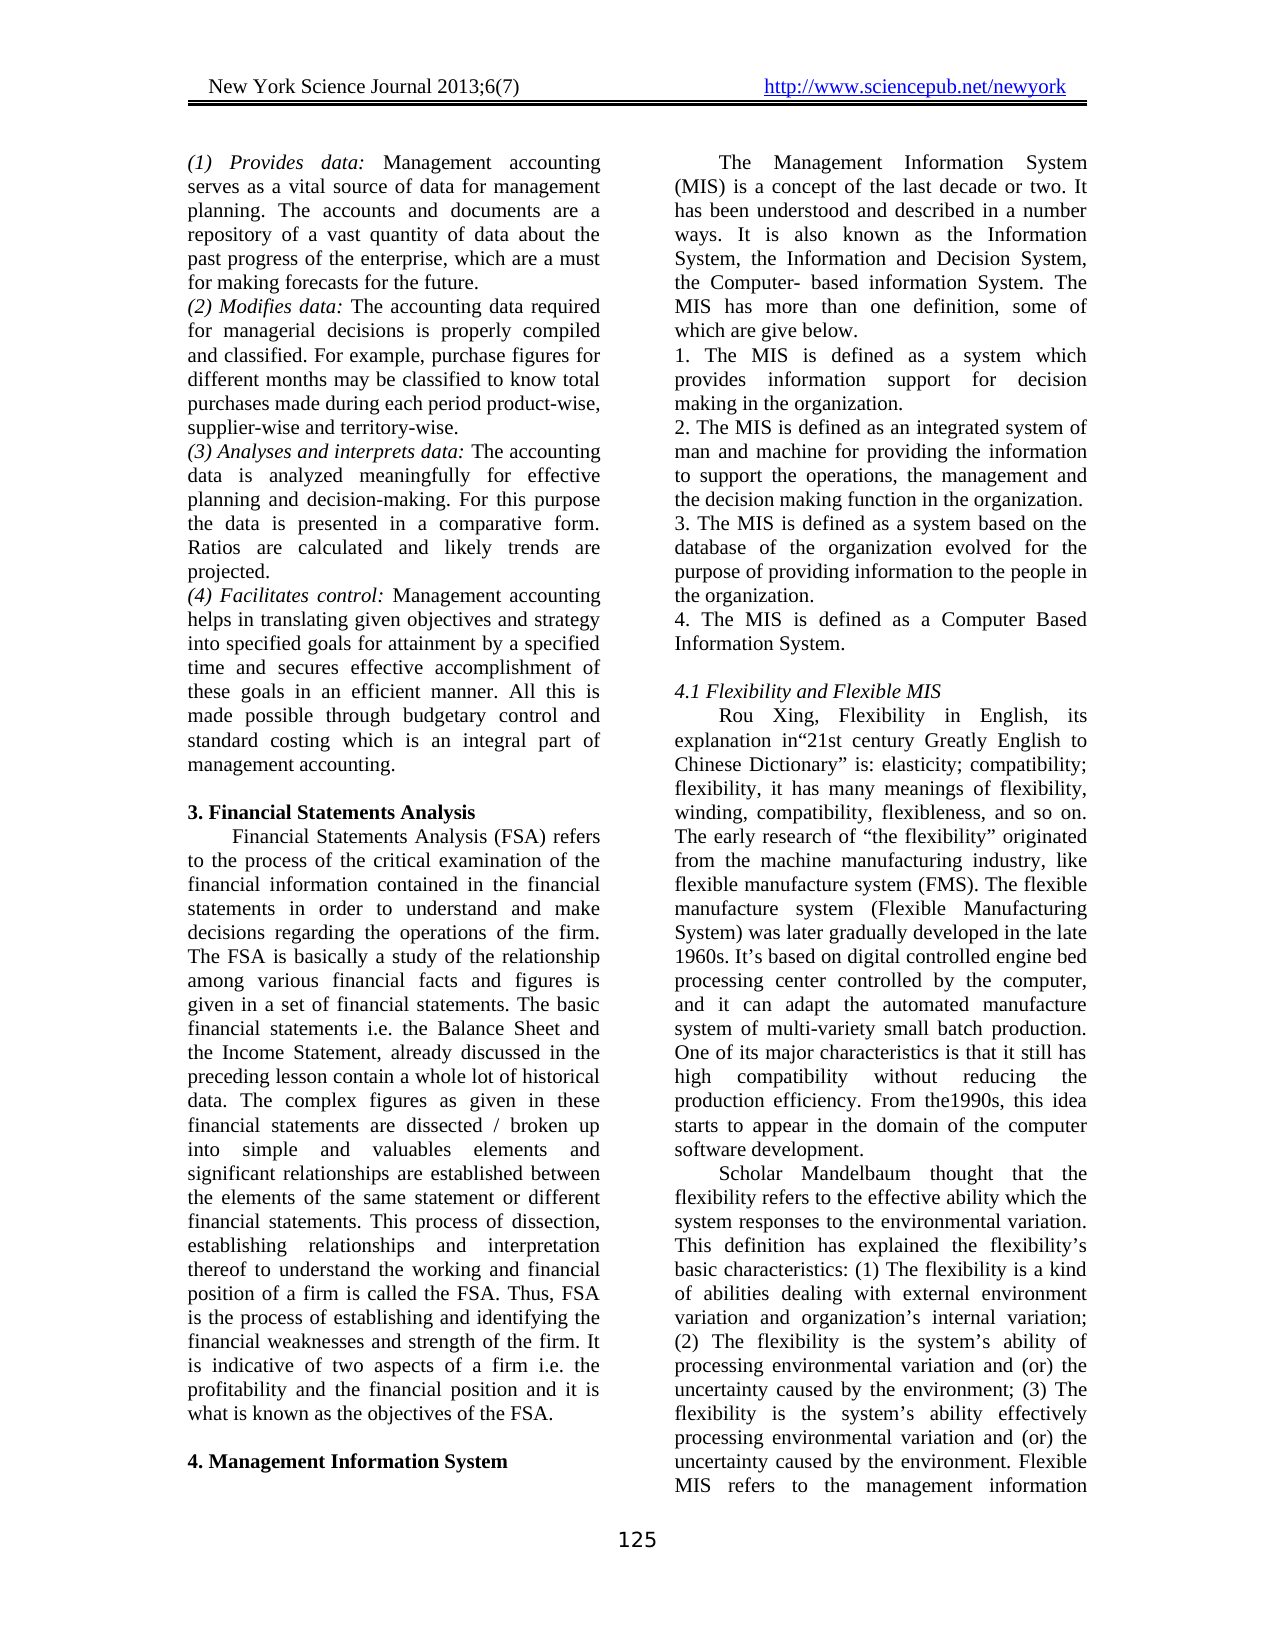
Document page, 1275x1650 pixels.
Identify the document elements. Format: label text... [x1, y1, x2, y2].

text (3) Analyses and interprets data: The accounting data is analyzed meaningfully for effective planning and decision-making. For this purpose the data is presented in a comparative form. Ratios are calculated and likely trends are projected. [187, 439, 601, 583]
text Rou Xing, Flexibility in English, its explanation in“21st century Greatly English to Chinese Dictionary” is: elasticity; compatibility; flexibility, it has many meanings of flexibility, winding, compatibility, flexibleness, and so on. The early research of “the flexibility” originated from the machine manufacturing industry, like flexible manufacture system (FMS). The flexible manufacture system (Flexible Manufacturing System) was later gradually developed in the late 1960s. It’s based on digital controlled engine bed processing center controlled by the computer, and it can adapt the automated manufacture system of multi-variety small batch production. One of its major characteristics is that it still has high compatibility without reducing the production efficiency. From the1990s, this idea starts to appear in the domain of the computer software development. [674, 703, 1087, 1161]
text 4. Management Information System [187, 1449, 601, 1473]
text 4. The MIS is defined as a Computer Based Information System. [674, 607, 1087, 655]
text (2) Modifies data: The accounting data required for managerial decisions is properly compiled and classified. For example, purchase figures for different months may be classified to know total purchases made during each period product-wise, supplier-wise and territory-wise. [187, 294, 601, 439]
text 1. The MIS is defined as a system which provides information support for decision making in the organization. [674, 342, 1087, 415]
text (4) Facilitates control: Management accounting helps in translating given objectives and strategy into specified goals for attainment by a specified time and secures effective accomplishment of these goals in an efficient manner. All this is made possible through budgetary control and standard costing which is an integral part of management accounting. [187, 583, 601, 776]
text The Management Information System (MIS) is a concept of the last decade or two. It has been understood and described in a number ways. It is also known as the Information System, the Information and Decision System, the Computer- based information System. The MIS has more than one definition, some of which are give below. [674, 150, 1087, 342]
text 3. Financial Statements Analysis [187, 800, 601, 824]
text Financial Statements Analysis (FSA) refers to the process of the critical examination of the financial information contained in the financial statements in order to understand and make decisions regarding the operations of the firm. The FSA is basically a study of the relationship among various financial facts and figures is given in a set of financial statements. The basic financial statements i.e. the Balance Sheet and the Income Statement, already discussed in the preceding lesson contain a whole lot of historical data. The complex figures as given in these financial statements are dissected / broken up into simple and valuables elements and significant relationships are established between the elements of the same statement or different financial statements. This process of dissection, establishing relationships and interpretation thereof to understand the working and financial position of a firm is called the FSA. Thus, FSA is the process of establishing and identifying the financial weaknesses and strength of the firm. It is indicative of two aspects of a firm i.e. the profitability and the financial position and it is what is known as the objectives of the FSA. [187, 824, 601, 1425]
text 3. The MIS is defined as a system based on the database of the organization evolved for the purpose of providing information to the people in the organization. [674, 511, 1087, 607]
text 4.1 Flexibility and Flexible MIS [674, 679, 1087, 703]
text 2. The MIS is defined as an integrated system of man and machine for providing the information to support the operations, the management and the decision making function in the organization. [674, 415, 1087, 511]
text (1) Provides data: Management accounting serves as a vital source of data for management planning. The accounts and documents are a repository of a vast quantity of data about the past progress of the enterprise, which are a must for making forecasts for the future. [187, 150, 601, 294]
